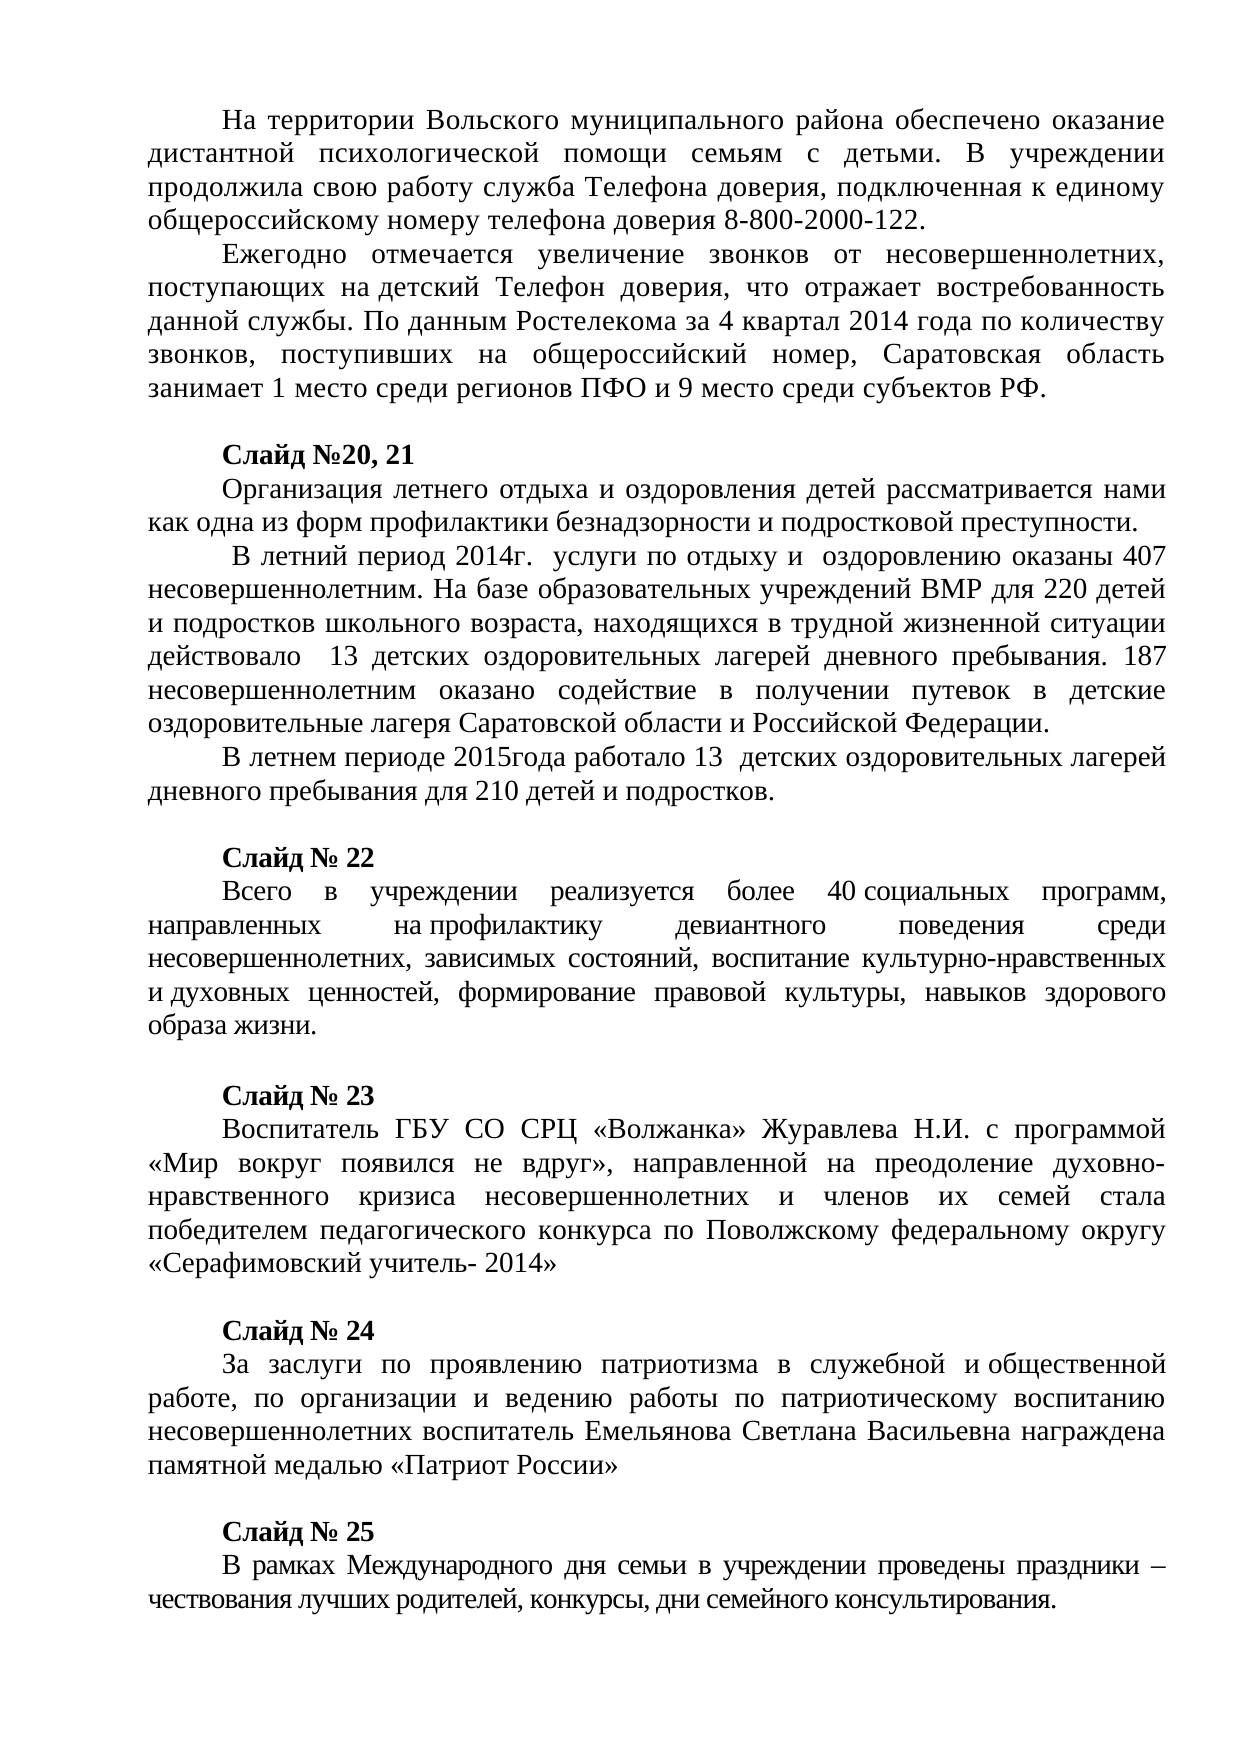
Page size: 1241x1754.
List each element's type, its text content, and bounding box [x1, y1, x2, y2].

text Воспитатель ГБУ СО СРЦ «Волжанка» Журавлева Н.И. с программой «Мир вокруг появился не вдруг», направленной на преодоление духовно- нравственного кризиса несовершеннолетних и членов их семей стала победителем педагогического конкурса по Поволжскому федеральному округу «Серафимовский учитель- 2014» [148, 1111, 1167, 1279]
text Ежегодно отмечается увеличение звонков от несовершеннолетних, поступающих на детский Телефон доверия, что отражает востребованность данной службы. По данным Ростелекома за 4 квартал 2014 года по количеству звонков, поступивших на общероссийский номер, Саратовская область занимает 1 место среди регионов ПФО и 9 место среди субъектов РФ. [148, 236, 1167, 404]
text В летнем периоде 2015года работало 13 детских оздоровительных лагерей дневного пребывания для 210 детей и подростков. [148, 739, 1167, 806]
text Всего в учреждении реализуется более 40 социальных программ, направленных на профилактику девиантного поведения среди несовершеннолетних, зависимых состояний, воспитание культурно-нравственных и духовных ценностей, формирование правовой культуры, навыков здорового образа жизни. [148, 873, 1167, 1041]
text В летний период 2014г. услуги по отдыху и оздоровлению оказаны 407 несовершеннолетним. На базе образовательных учреждений ВМР для 220 детей и подростков школьного возраста, находящихся в трудной жизненной ситуации действовало 13 детских оздоровительных лагерей дневного пребывания. 187 несовершеннолетним оказано содействие в получении путевок в детские оздоровительные лагеря Саратовской области и Российской Федерации. [148, 538, 1167, 739]
text Слайд №20, 21 [148, 437, 1167, 471]
text Слайд № 23 [148, 1078, 1167, 1111]
text Слайд № 24 [148, 1313, 1167, 1346]
text За заслуги по проявлению патриотизма в служебной и общественной работе, по организации и ведению работы по патриотическому воспитанию несовершеннолетних воспитатель Емельянова Светлана Васильевна награждена памятной медалью «Патриот России» [148, 1346, 1167, 1480]
text Слайд № 25 [148, 1514, 1167, 1547]
text На территории Вольского муниципального района обеспечено оказание дистантной психологической помощи семьям с детьми. В учреждении продолжила свою работу служба Телефона доверия, подключенная к единому общероссийскому номеру телефона доверия 8-800-2000-122. [148, 102, 1167, 236]
text Слайд № 22 [148, 840, 1167, 873]
text Организация летнего отдыха и оздоровления детей рассматривается нами как одна из форм профилактики безнадзорности и подростковой преступности. [148, 471, 1167, 538]
list В рамках Международного дня семьи в учреждении проведены праздники – чествования лучших родителей, конкурсы, дни семейного консультирования. [148, 1547, 1167, 1614]
